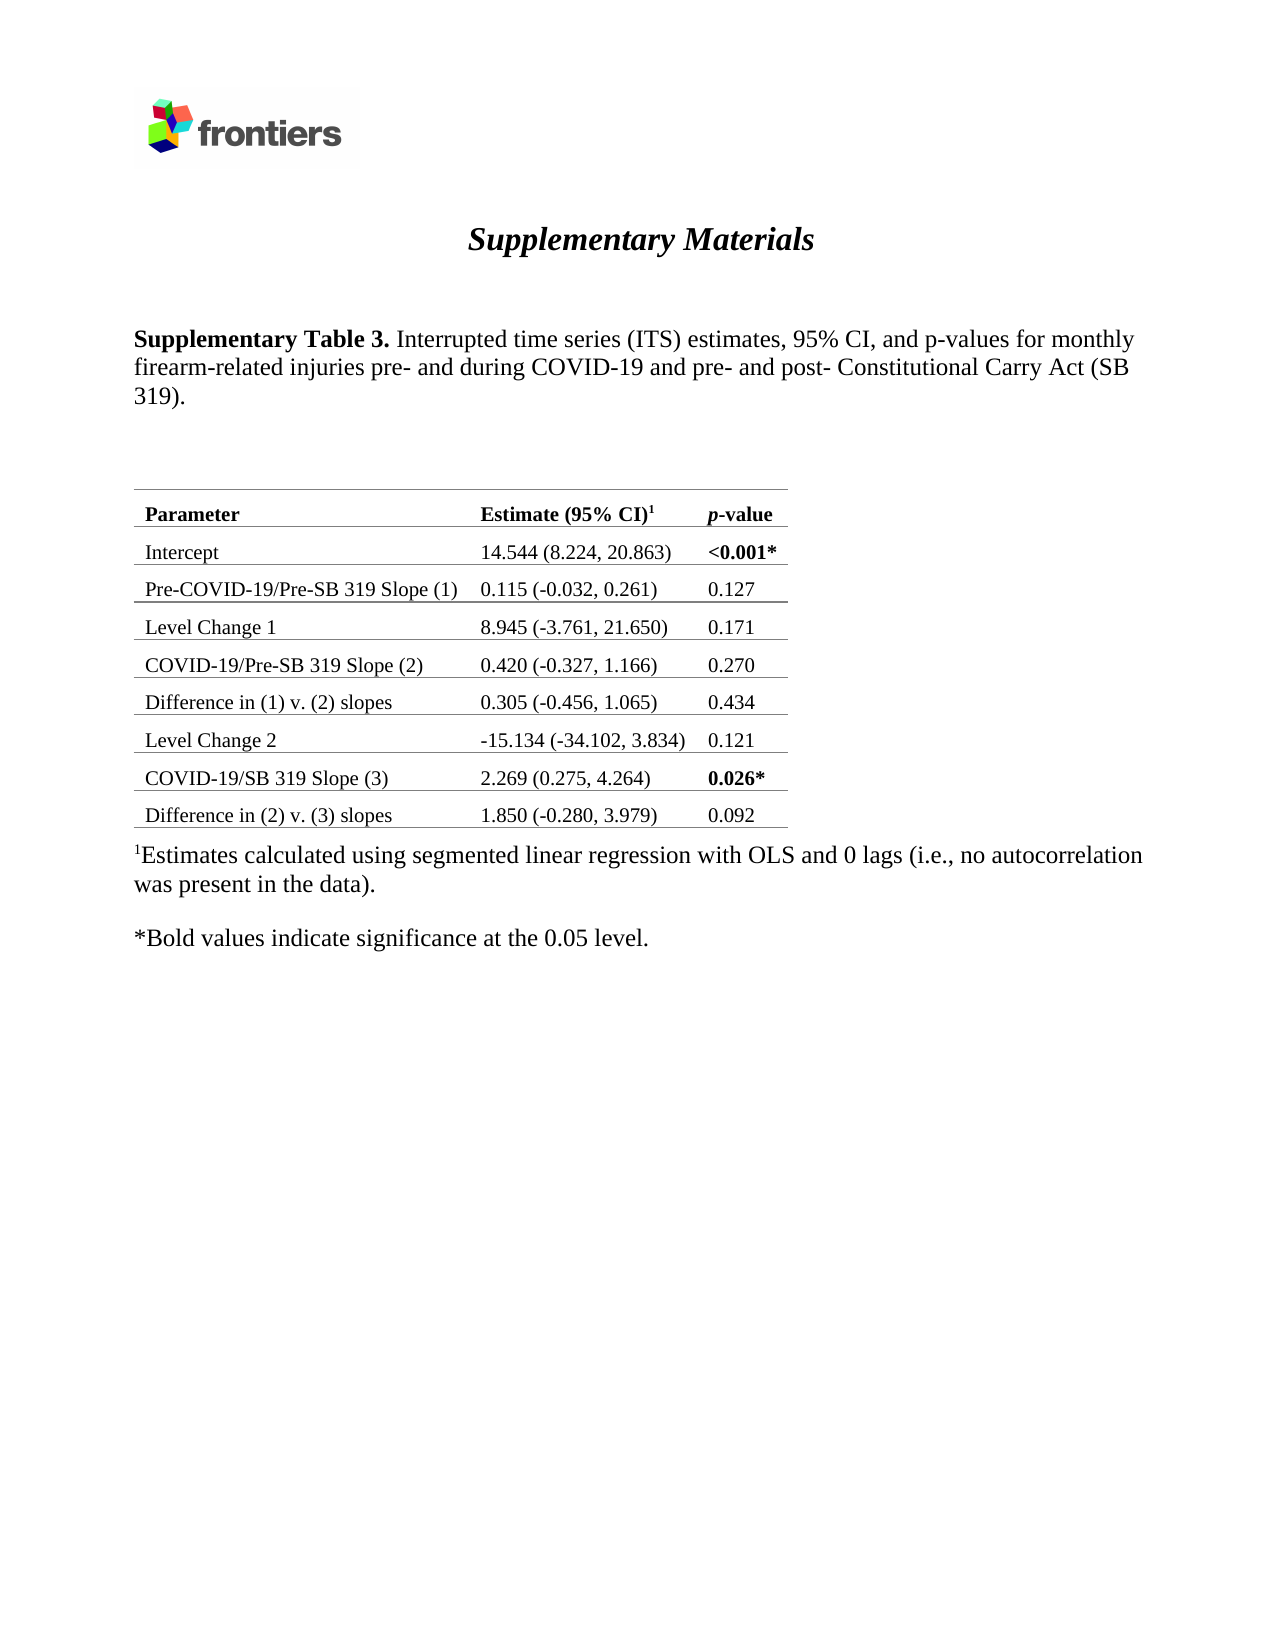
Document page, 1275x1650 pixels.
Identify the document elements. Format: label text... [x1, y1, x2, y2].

table_cell 14.544 (8.224, 20.863) [469, 527, 697, 564]
table_cell 0.026* [697, 753, 788, 789]
table_cell 0.305 (-0.456, 1.065) [469, 678, 697, 714]
table_cell Intercept [134, 527, 469, 564]
table_cell 0.121 [697, 715, 788, 752]
picture [133, 87, 361, 169]
table_cell Level Change 1 [134, 603, 469, 639]
table_cell <0.001* [697, 527, 788, 564]
table_header Parameter [134, 490, 469, 526]
text Supplementary Table 3. Interrupted time series (ITS) estimates, 95% CI, and p-values for monthly firearm-related injuries pre- and during COVID-19 and pre- and post- Constitutional Carry Act (SB 319). [133, 324, 1152, 410]
table_cell Difference in (1) v. (2) slopes [134, 678, 469, 714]
table_header Estimate (95% CI)1 [469, 490, 697, 526]
table_cell 2.269 (0.275, 4.264) [469, 753, 697, 789]
table_header p-value [697, 490, 788, 526]
table_cell 0.115 (-0.032, 0.261) [469, 565, 697, 601]
table_cell 0.092 [697, 791, 788, 827]
table_cell 8.945 (-3.761, 21.650) [469, 603, 697, 639]
table_cell Pre-COVID-19/Pre-SB 319 Slope (1) [134, 565, 469, 601]
text 1Estimates calculated using segmented linear regression with OLS and 0 lags (i.e., no autocorrelation was present in the data). [133, 841, 1152, 898]
table_cell 0.420 (-0.327, 1.166) [469, 640, 697, 677]
table_cell Level Change 2 [134, 715, 469, 752]
table_cell 0.171 [697, 603, 788, 639]
text Supplementary Materials [133, 219, 1152, 257]
table_cell COVID-19/SB 319 Slope (3) [134, 753, 469, 789]
table_cell -15.134 (-34.102, 3.834) [469, 715, 697, 752]
table_cell Difference in (2) v. (3) slopes [134, 791, 469, 827]
table_cell 1.850 (-0.280, 3.979) [469, 791, 697, 827]
table_cell 0.127 [697, 565, 788, 601]
table_cell 0.270 [697, 640, 788, 677]
table_cell 0.434 [697, 678, 788, 714]
text *Bold values indicate significance at the 0.05 level. [133, 923, 1152, 952]
table_cell COVID-19/Pre-SB 319 Slope (2) [134, 640, 469, 677]
